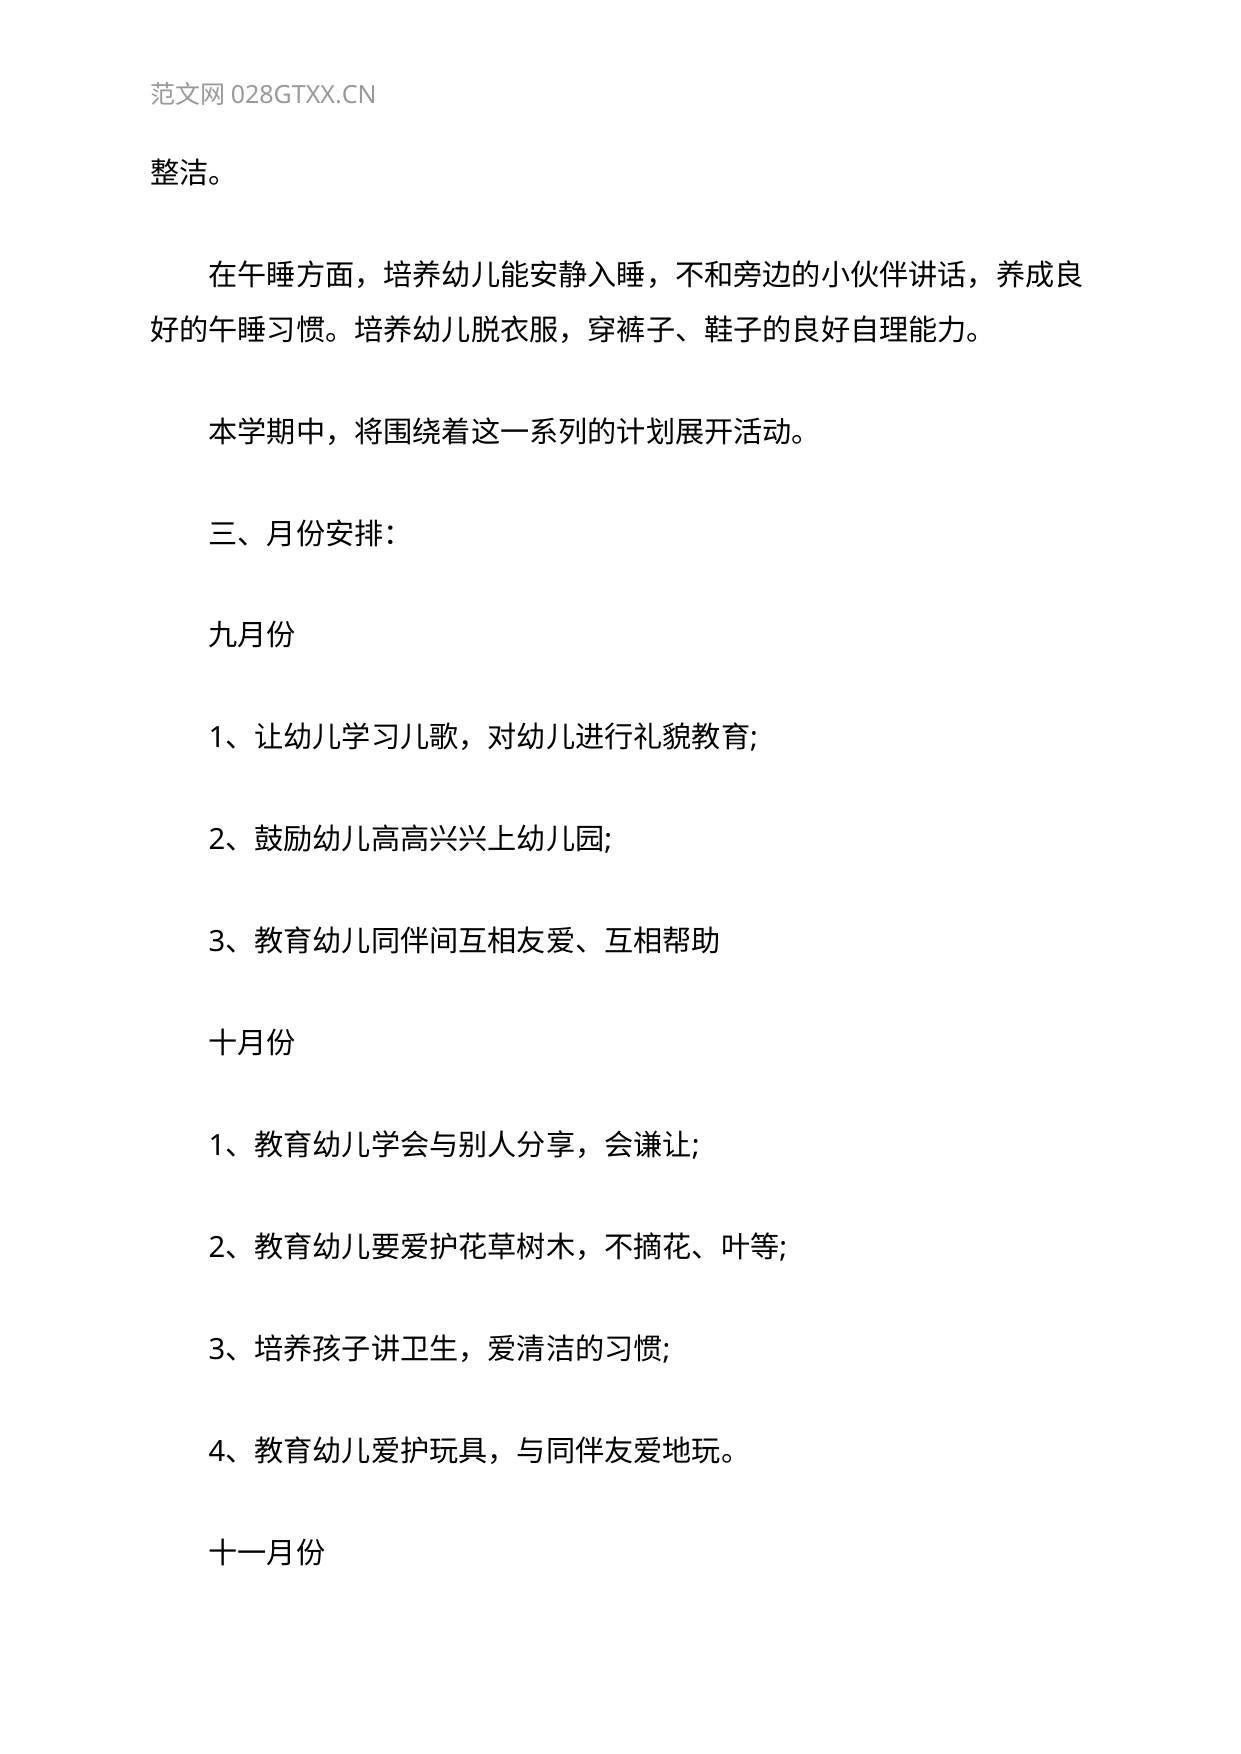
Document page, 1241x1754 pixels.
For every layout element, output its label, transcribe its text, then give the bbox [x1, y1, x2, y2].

text 三、月份安排： [150, 510, 1090, 552]
text 在午睡方面，培养幼儿能安静入睡，不和旁边的小伙伴讲话，养成良好的午睡习惯。培养幼儿脱衣服，穿裤子、鞋子的良好自理能力。 [150, 252, 1090, 349]
text 十一月份 [150, 1529, 1090, 1572]
text 3、培养孩子讲卫生，爱清洁的习惯; [150, 1325, 1090, 1368]
text 2、教育幼儿要爱护花草树木，不摘花、叶等; [150, 1223, 1090, 1266]
text 4、教育幼儿爱护玩具，与同伴友爱地玩。 [150, 1427, 1090, 1470]
text 本学期中，将围绕着这一系列的计划展开活动。 [150, 408, 1090, 451]
text 3、教育幼儿同伴间互相友爱、互相帮助 [150, 918, 1090, 960]
text 1、让幼儿学习儿歌，对幼儿进行礼貌教育; [150, 714, 1090, 756]
text 2、鼓励幼儿高高兴兴上幼儿园; [150, 816, 1090, 858]
text 十月份 [150, 1020, 1090, 1062]
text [150, 150, 1090, 192]
text 九月份 [150, 612, 1090, 654]
text 1、教育幼儿学会与别人分享，会谦让; [150, 1121, 1090, 1164]
